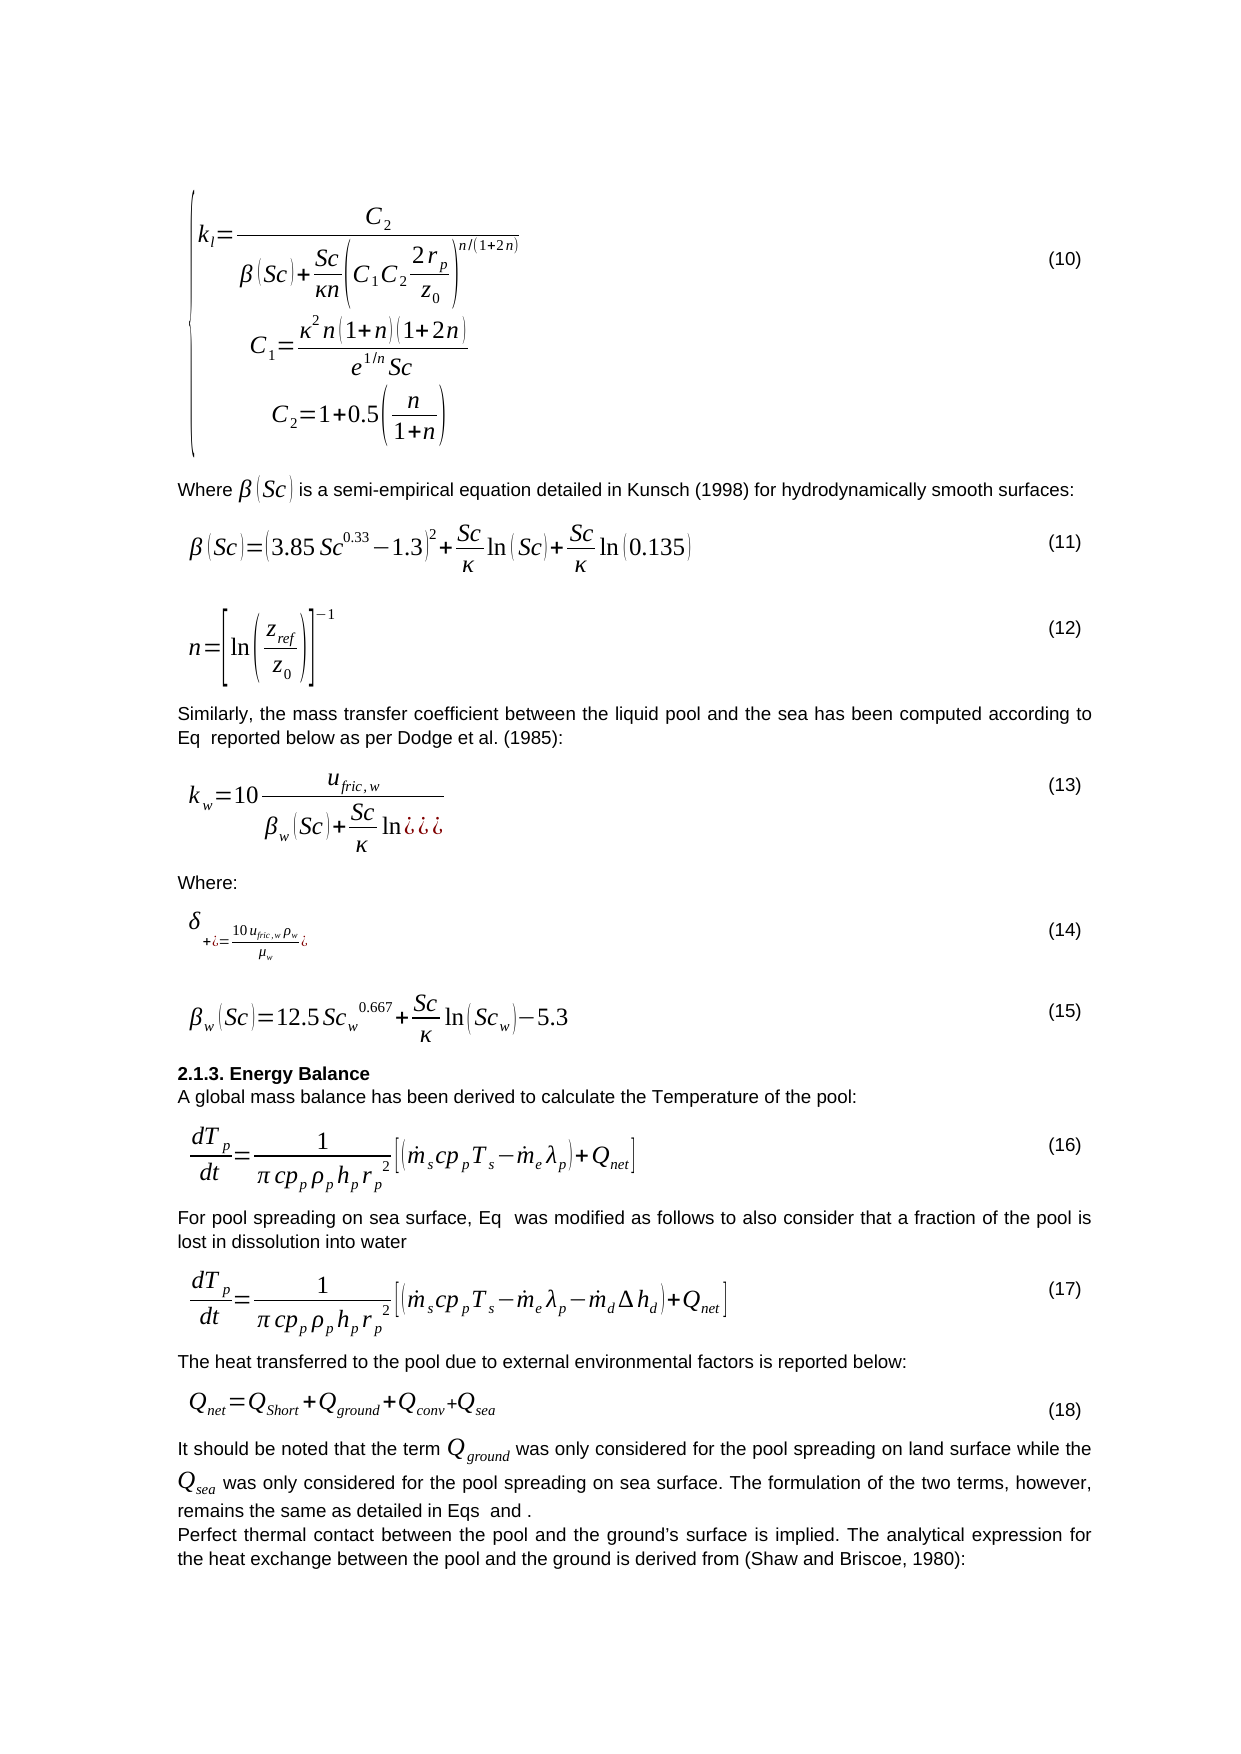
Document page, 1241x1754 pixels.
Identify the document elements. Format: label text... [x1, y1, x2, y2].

list Energy Balance [177, 1063, 1092, 1084]
table_header [177, 1110, 989, 1207]
list Perfect thermal contact between the pool and the ground’s surface is implied. The analytical expression for the heat exchange between the pool and the ground is derived from (Shaw and Briscoe, 1980): [177, 1524, 1092, 1569]
table_header (17) [989, 1254, 1092, 1351]
table_header [177, 1254, 989, 1351]
table_header [177, 751, 671, 872]
list Similarly, the mass transfer coefficient between the liquid pool and the sea has been computed according to Eq (14) reported below as per Dodge et al. (1985): [177, 703, 1092, 748]
table_header [177, 507, 836, 593]
list It should be noted that the term was only considered for the pool spreading on land surface while the was only considered for the pool spreading on sea surface. The formulation of the two terms, however, remains the same as detailed in Eqs (19) and (20). [177, 1433, 1092, 1522]
list The heat transferred to the pool due to external environmental factors is reported below: [177, 1351, 1092, 1373]
table_cell (12) [836, 593, 1092, 703]
list A global mass balance has been derived to calculate the Temperature of the pool: [177, 1086, 1092, 1108]
table_header (16) [989, 1110, 1092, 1207]
list For pool spreading on sea surface, Eq (16) was modified as follows to also consider that a fraction of the pool is lost in dissolution into water [177, 1207, 1092, 1252]
table_cell [177, 977, 671, 1063]
table_header (13) [671, 751, 1092, 872]
list Where is a semi-empirical equation detailed in Kunsch (1998) for hydrodynamically smooth surfaces: [177, 474, 1092, 505]
table_header [177, 177, 671, 474]
table_header + [177, 1375, 989, 1433]
table_cell [177, 593, 836, 703]
table_header (11) [836, 507, 1092, 593]
list Where: [177, 872, 1092, 893]
table_header (10) [671, 177, 1092, 474]
table_header (18) [989, 1375, 1092, 1433]
table_header [177, 895, 671, 977]
table_cell (15) [671, 977, 1092, 1063]
table_header (14) [671, 895, 1092, 977]
